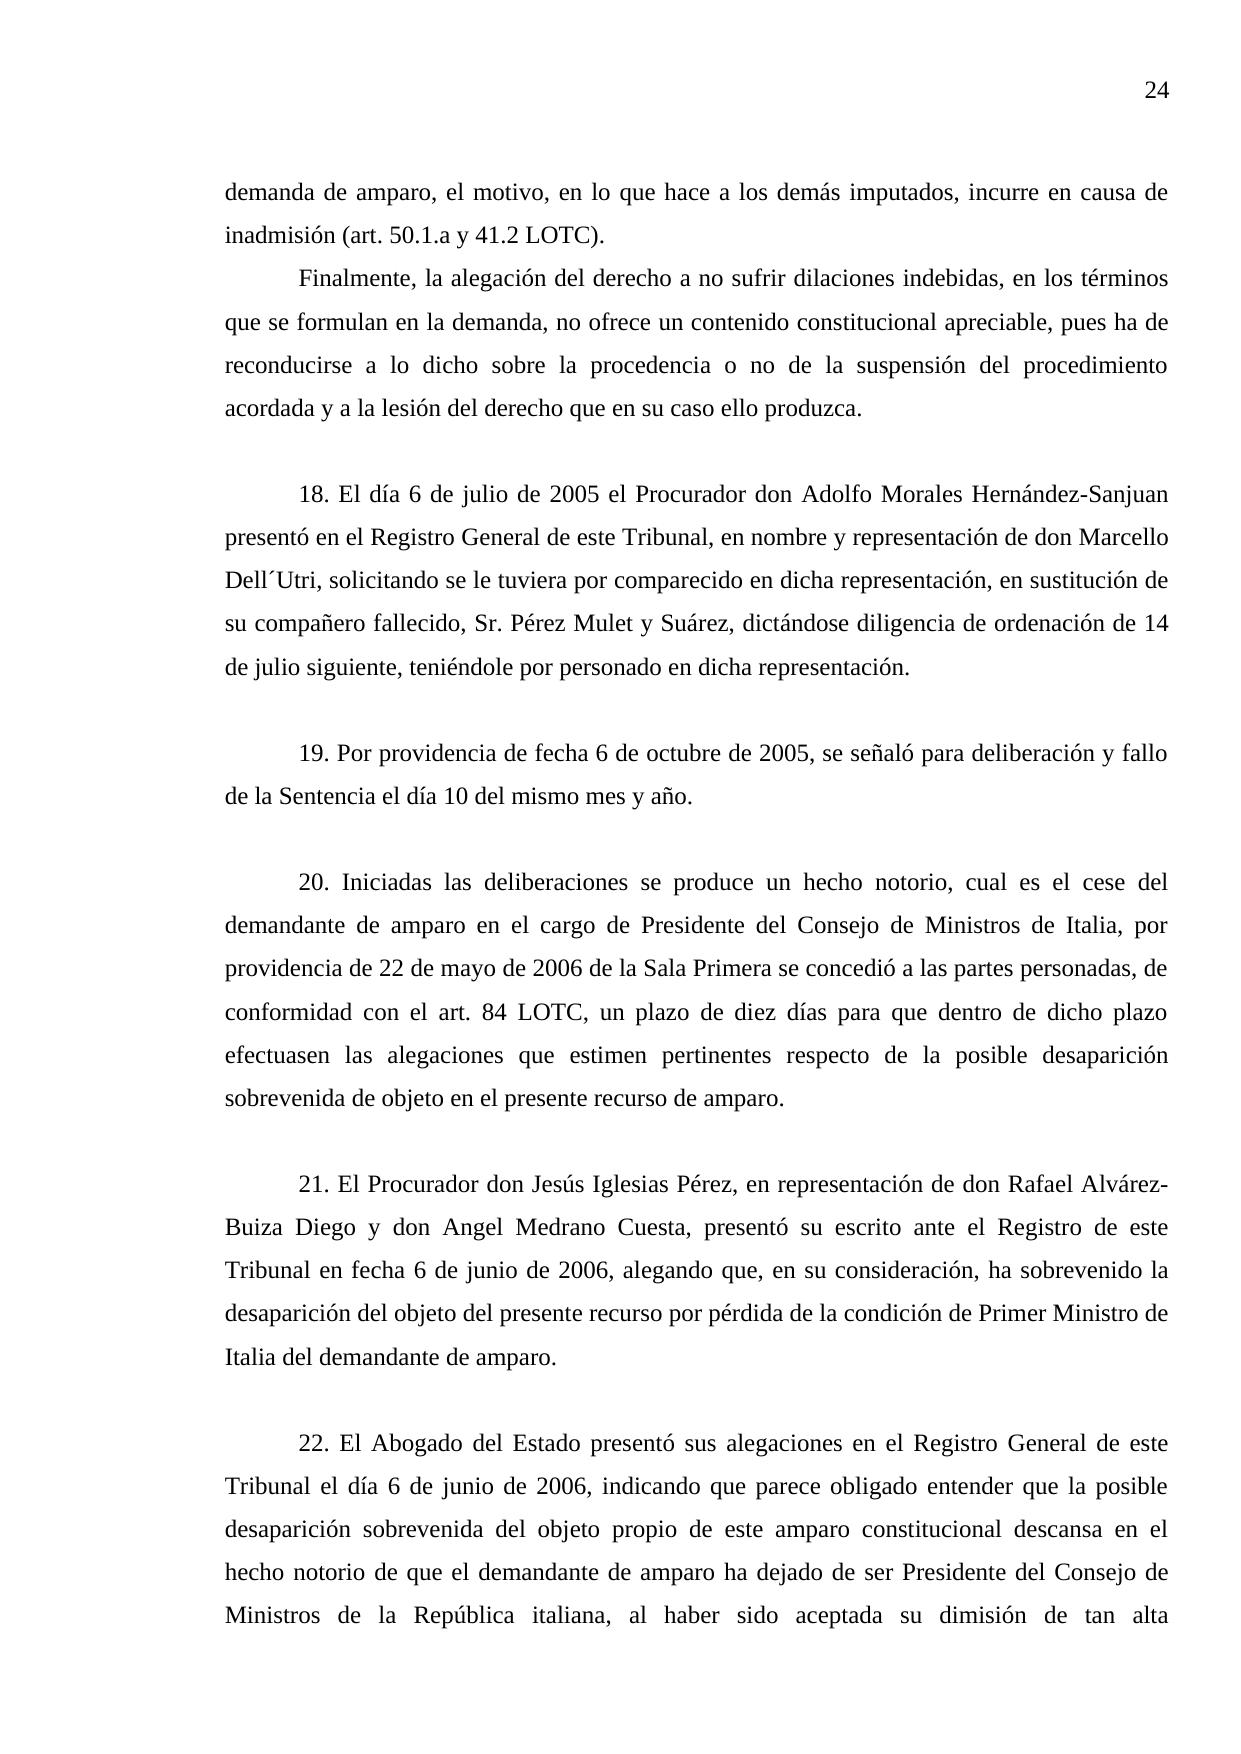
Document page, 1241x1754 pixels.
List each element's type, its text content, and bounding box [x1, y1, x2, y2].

text Finalmente, la alegación del derecho a no sufrir dilaciones indebidas, en los términos que se formulan en la demanda, no ofrece un contenido constitucional apreciable, pues ha de reconducirse a lo dicho sobre la procedencia o no de la suspensión del procedimiento acordada y a la lesión del derecho que en su caso ello produzca. [224, 263, 1169, 422]
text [224, 177, 1169, 249]
text 21. El Procurador don Jesús Iglesias Pérez, en representación de don Rafael Alvárez-Buiza Diego y don Angel Medrano Cuesta, presentó su escrito ante el Registro de este Tribunal en fecha 6 de junio de 2006, alegando que, en su consideración, ha sobrevenido la desaparición del objeto del presente recurso por pérdida de la condición de Primer Ministro de Italia del demandante de amparo. [224, 1169, 1169, 1370]
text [224, 1428, 1169, 1629]
text 19. Por providencia de fecha 6 de octubre de 2005, se señaló para deliberación y fallo de la Sentencia el día 10 del mismo mes y año. [224, 738, 1169, 810]
text 20. Iniciadas las deliberaciones se produce un hecho notorio, cual es el cese del demandante de amparo en el cargo de Presidente del Consejo de Ministros de Italia, por providencia de 22 de mayo de 2006 de la Sala Primera se concedió a las partes personadas, de conformidad con el art. 84 LOTC, un plazo de diez días para que dentro de dicho plazo efectuasen las alegaciones que estimen pertinentes respecto de la posible desaparición sobrevenida de objeto en el presente recurso de amparo. [224, 867, 1169, 1112]
text 18. El día 6 de julio de 2005 el Procurador don Adolfo Morales Hernández-Sanjuan presentó en el Registro General de este Tribunal, en nombre y representación de don Marcello Dell´Utri, solicitando se le tuviera por comparecido en dicha representación, en sustitución de su compañero fallecido, Sr. Pérez Mulet y Suárez, dictándose diligencia de ordenación de 14 de julio siguiente, teniéndole por personado en dicha representación. [224, 479, 1169, 680]
